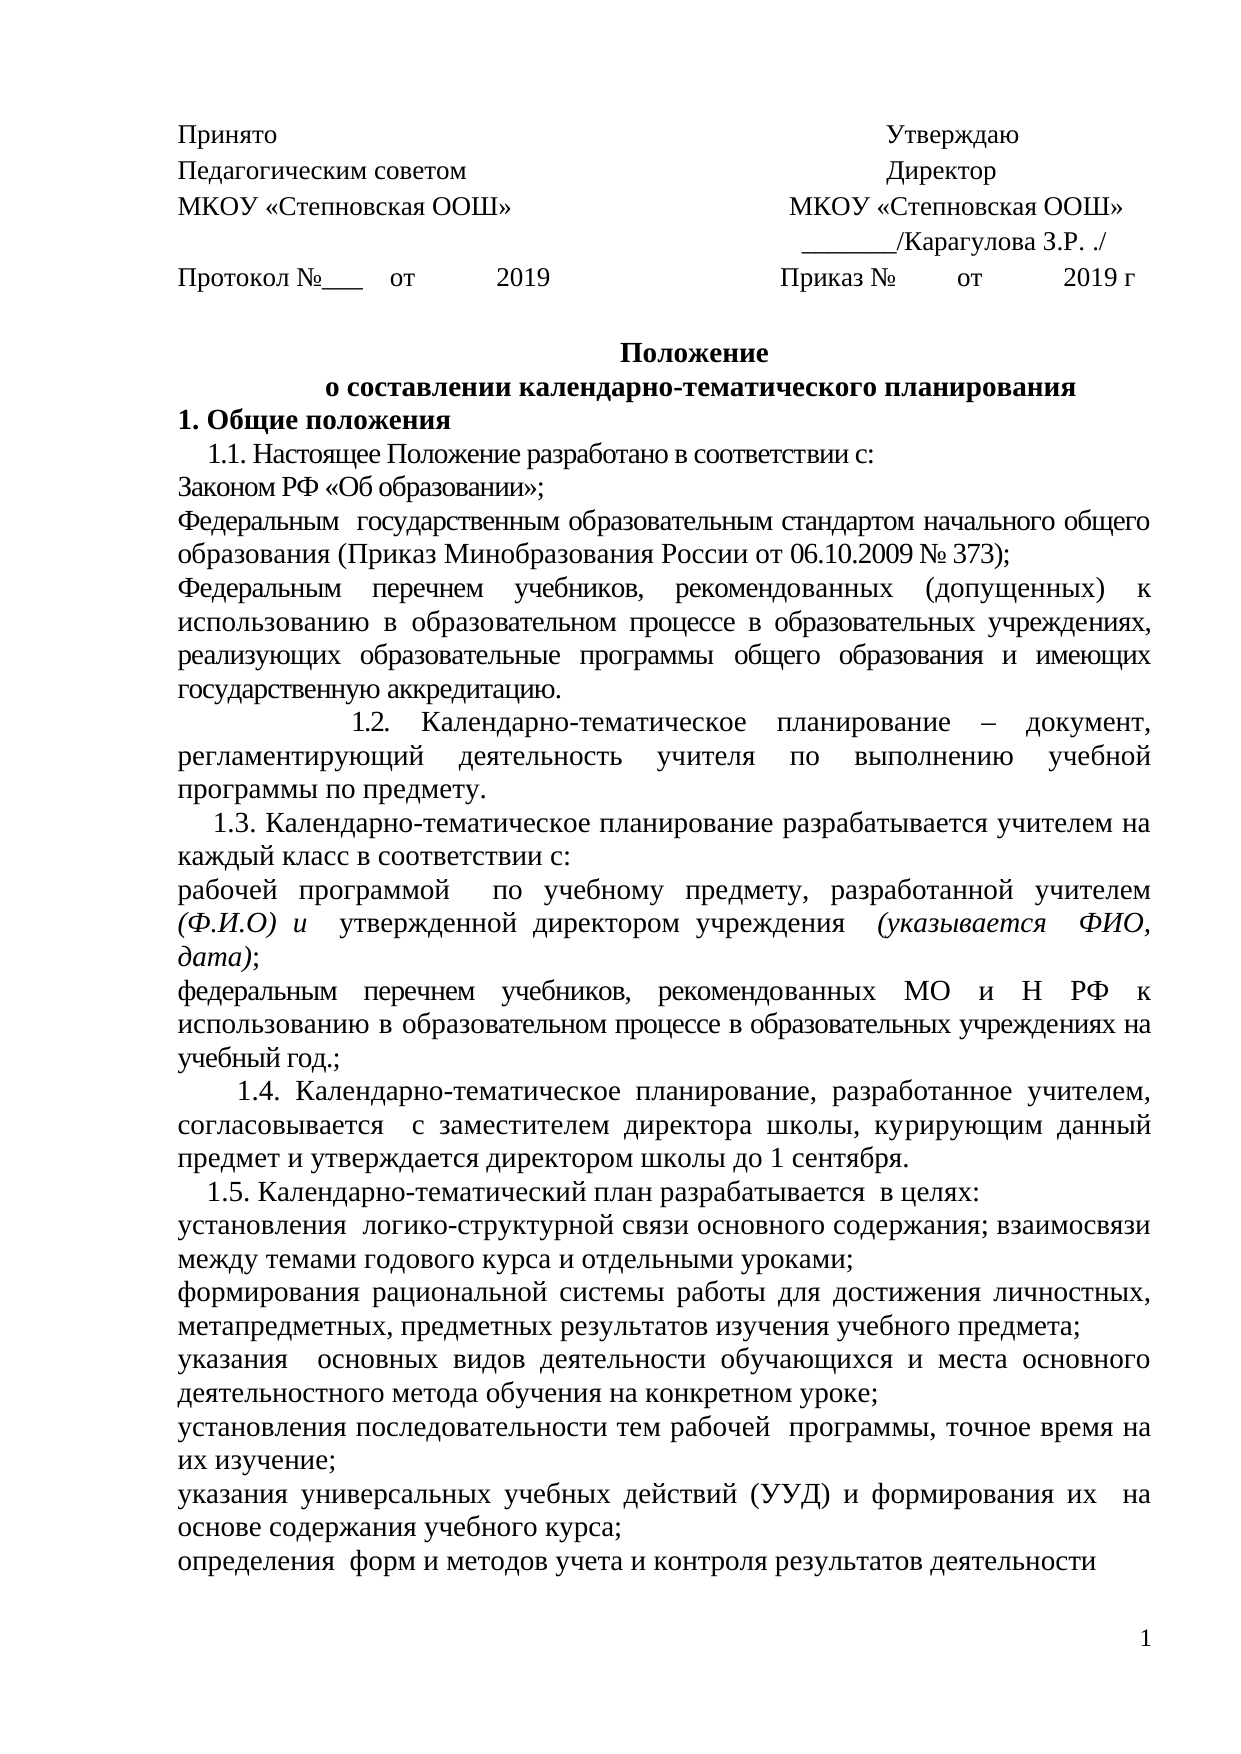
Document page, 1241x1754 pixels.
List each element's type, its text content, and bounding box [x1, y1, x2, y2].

text 1.2. Календарно-тематическое планирование – документ, регламентирующий деятельность учителя по выполнению учебной программы по предмету. [177, 704, 1152, 805]
text указания универсальных учебных действий (УУД) и формирования их на основе содержания учебного курса; [177, 1476, 1152, 1543]
text 1.1. Настоящее Положение разработано в соответствии с: [177, 436, 1152, 469]
text о составлении календарно-тематического планирования [251, 369, 1152, 402]
text установления последовательности тем рабочей программы, точное время на их изучение; [177, 1409, 1152, 1476]
text федеральным перечнем учебников, рекомендованных МО и Н РФ к использованию в образовательном процессе в образовательных учреждениях на учебный год.; [177, 973, 1152, 1073]
text _______/Карагулова З.Р. ./ [177, 225, 1152, 256]
text 1.4. Календарно-тематическое планирование, разработанное учителем, согласовывается с заместителем директора школы, курирующим данный предмет и утверждается директором школы до 1 сентября. [177, 1073, 1152, 1174]
text 1. Общие положения [177, 402, 1152, 436]
text Протокол №___ от 2019 Приказ № от 2019 г [177, 261, 1152, 292]
text Положение [546, 335, 1152, 369]
text формирования рациональной системы работы для достижения личностных, метапредметных, предметных результатов изучения учебного предмета; [177, 1274, 1152, 1342]
text указания основных видов деятельности обучающихся и места основного деятельностного метода обучения на конкретном уроке; [177, 1342, 1152, 1409]
text Законом РФ «Об образовании»; [177, 469, 1152, 503]
text 1.5. Календарно-тематический план разрабатывается в целях: [177, 1174, 1152, 1207]
text 1.3. Календарно-тематическое планирование разрабатывается учителем на каждый класс в соответствии с: [177, 805, 1152, 872]
text Федеральным перечнем учебников, рекомендованных (допущенных) к использованию в образовательном процессе в образовательных учреждениях, реализующих образовательные программы общего образования и имеющих государственную аккредитацию. [177, 570, 1152, 704]
text определения форм и методов учета и контроля результатов деятельности [177, 1543, 1152, 1576]
text Педагогическим советом Директор МКОУ «Степновская ООШ» МКОУ «Степновская ООШ» [177, 154, 1152, 221]
text установления логико-структурной связи основного содержания; взаимосвязи между темами годового курса и отдельными уроками; [177, 1207, 1152, 1274]
text Принято Утверждаю [177, 118, 1152, 149]
text рабочей программой по учебному предмету, разработанной учителем (Ф.И.О) и утвержденной директором учреждения (указывается ФИО, дата); [177, 872, 1152, 973]
text Федеральным государственным образовательным стандартом начального общего образования (Приказ Минобразования России от 06.10.2009 № 373); [177, 503, 1152, 570]
